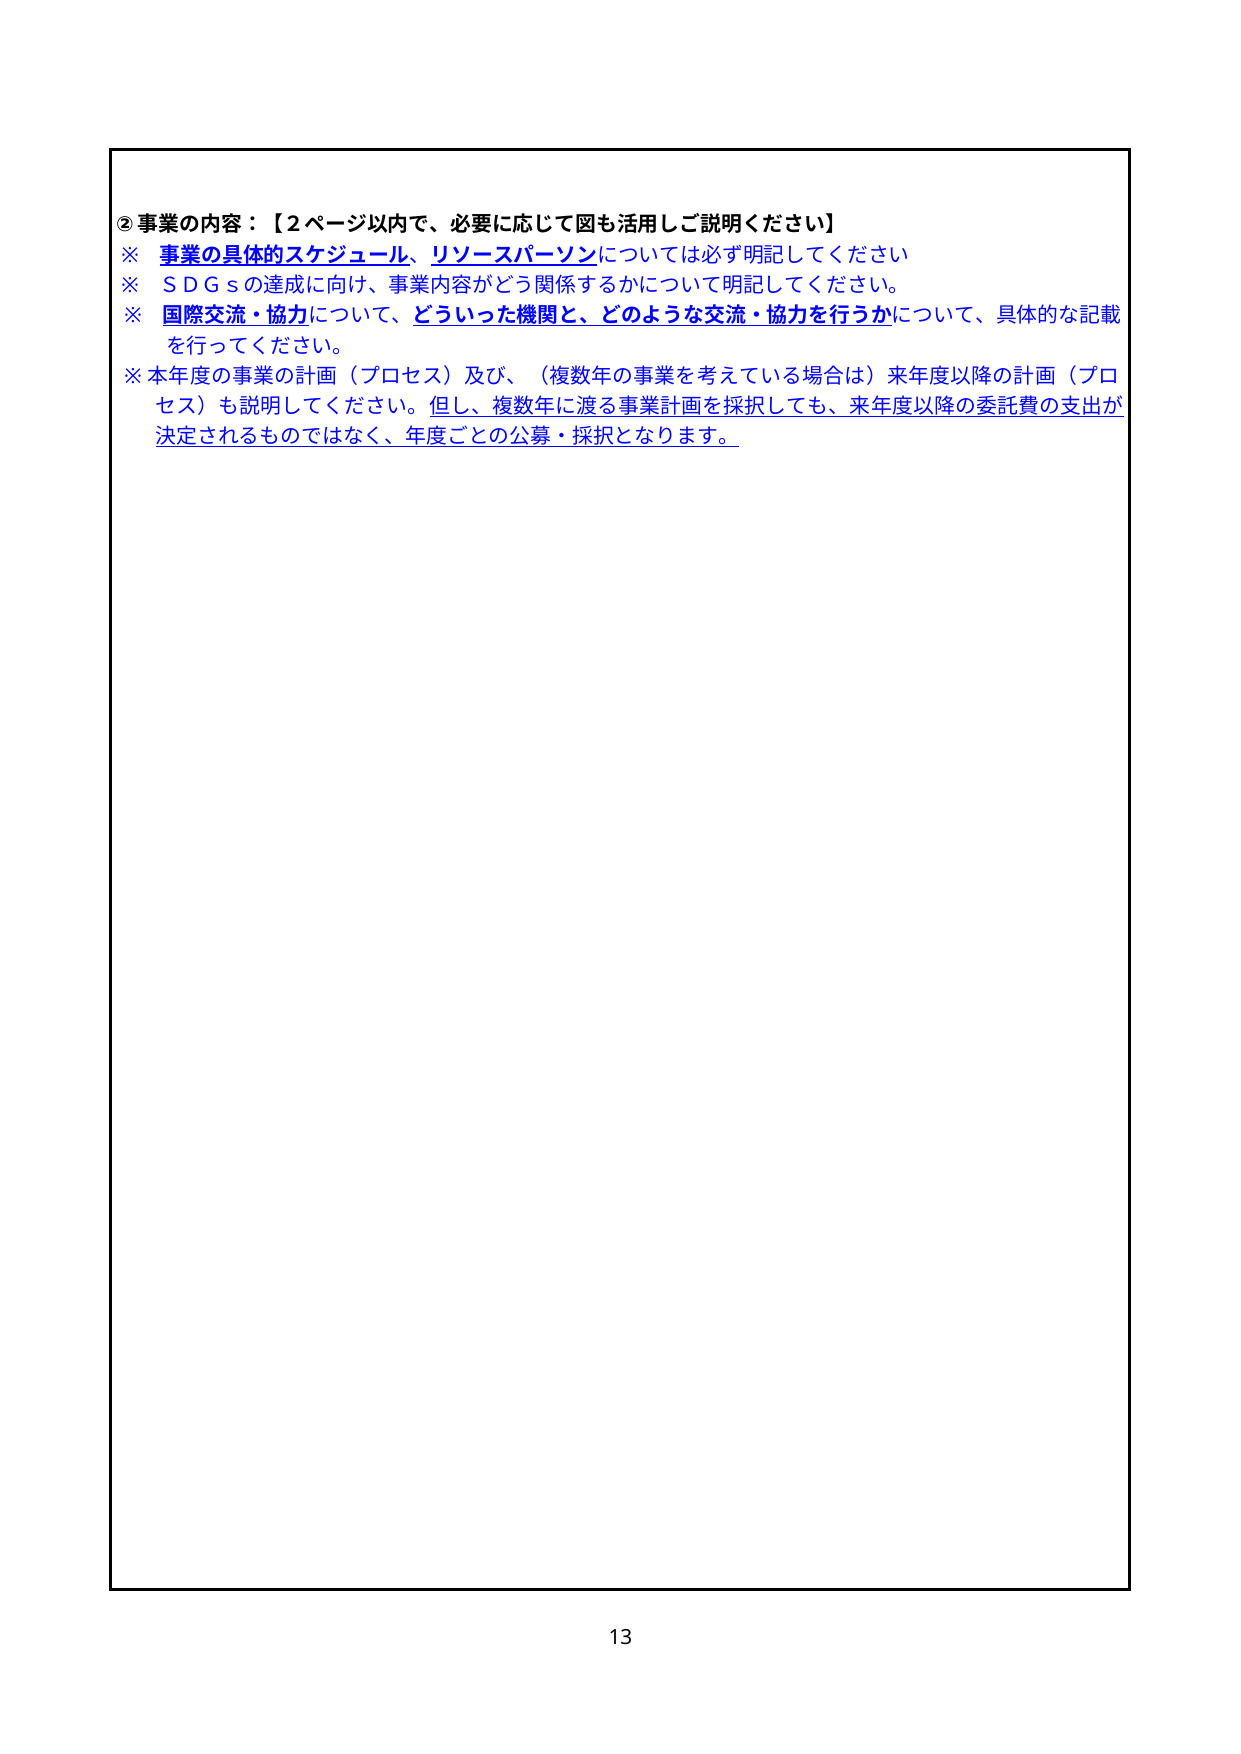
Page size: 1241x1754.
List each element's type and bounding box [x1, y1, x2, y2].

table_header [112, 151, 1128, 1587]
